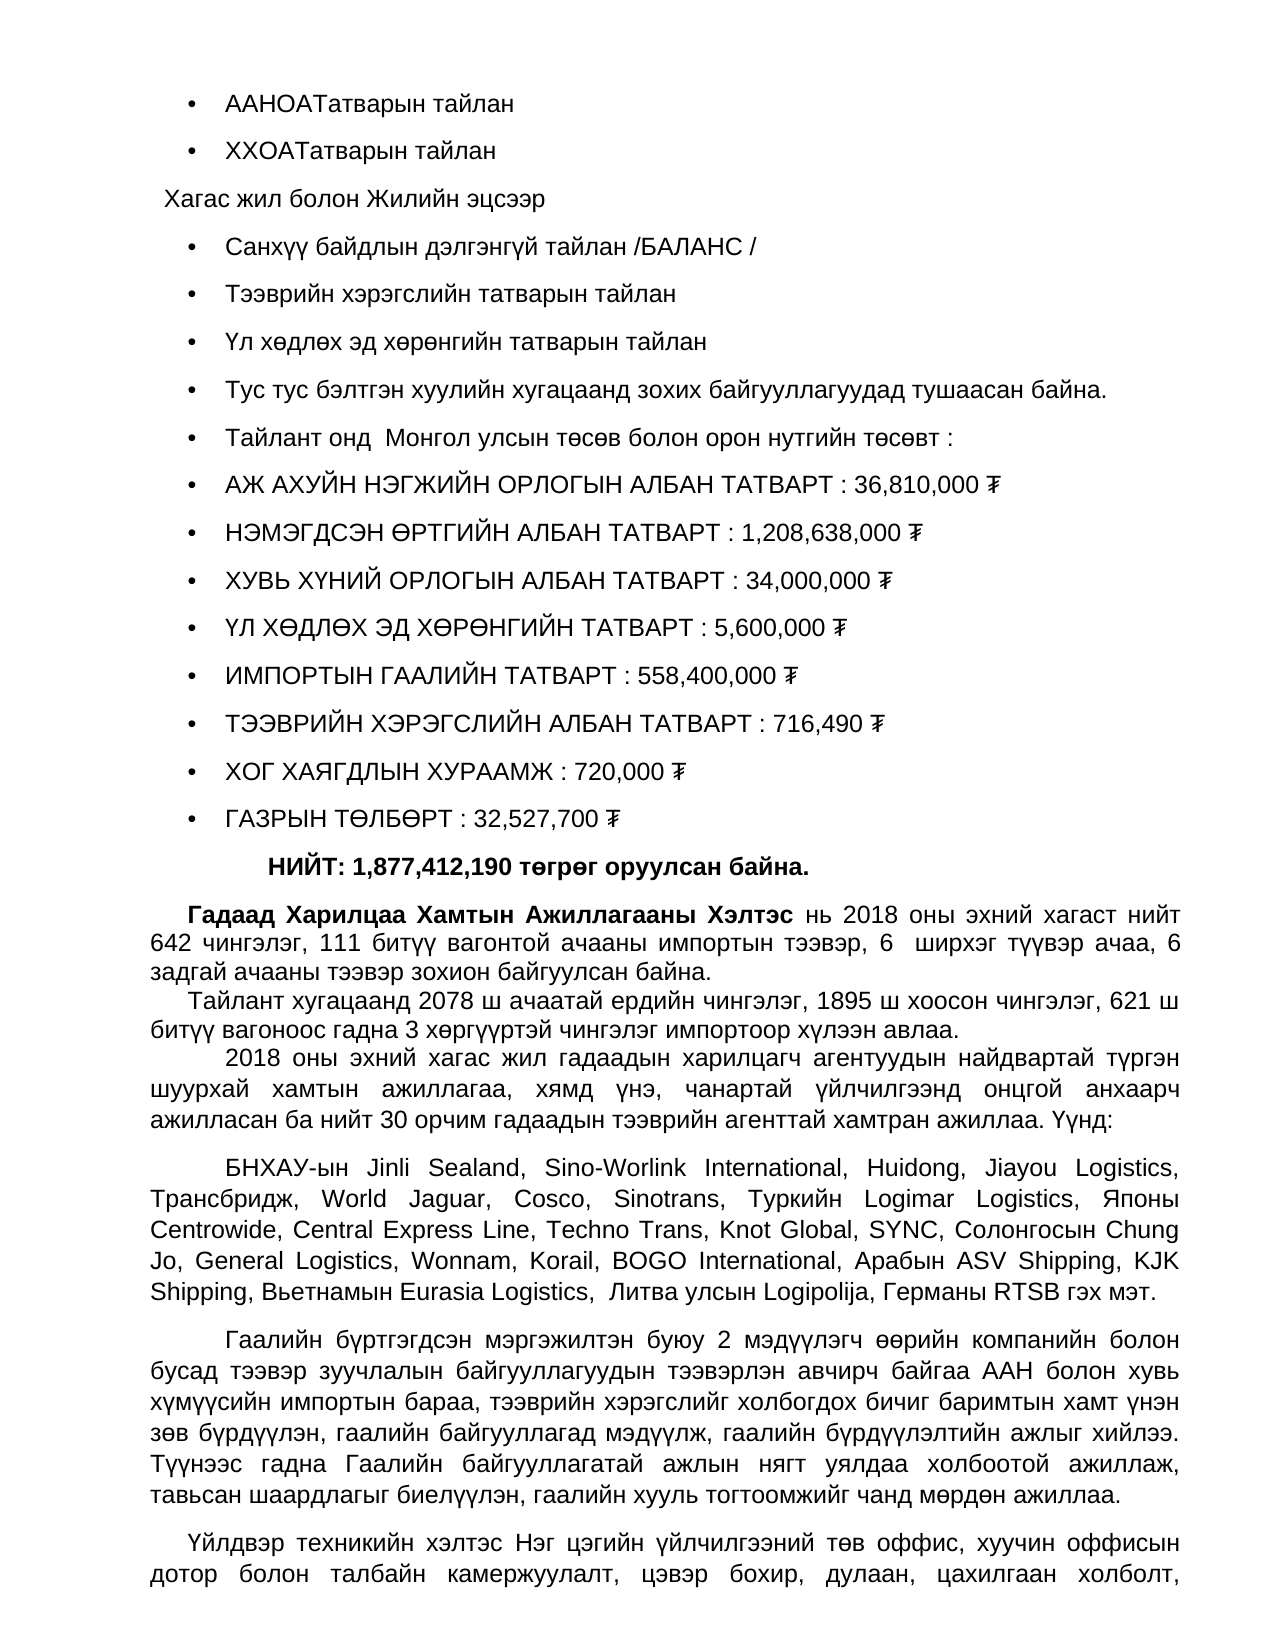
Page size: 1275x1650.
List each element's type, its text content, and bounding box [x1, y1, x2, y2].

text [150, 1528, 1181, 1588]
list ГАЗРЫН ТӨЛБӨРТ : 32,527,700 ₮ [187, 804, 1181, 833]
list ХХОАТатварын тайлан [187, 136, 1181, 165]
list НЭМЭГДСЭН ӨРТГИЙН АЛБАН ТАТВАРТ : 1,208,638,000 ₮ [187, 518, 1181, 547]
text Гадаад Харилцаа Хамтын Ажиллагааны Хэлтэс нь 2018 оны эхний хагаст нийт 642 чингэлэг, 111 битүү вагонтой ачааны импортын тээвэр, 6 ширхэг түүвэр ачаа, 6 задгай ачааны тээвэр зохион байгуулсан байна. [150, 900, 1181, 986]
list АЖ АХУЙН НЭГЖИЙН ОРЛОГЫН АЛБАН ТАТВАРТ : 36,810,000 ₮ [187, 470, 1181, 499]
text Тайлант хугацаанд 2078 ш ачаатай ердийн чингэлэг, 1895 ш хоосон чингэлэг, 621 ш битүү вагоноос гадна 3 хөргүүртэй чингэлэг импортоор хүлээн авлаа. [150, 986, 1181, 1043]
list ААНОАТатварын тайлан [187, 89, 1181, 117]
text Гаалийн бүртгэгдсэн мэргэжилтэн буюу 2 мэдүүлэгч өөрийн компанийн болон бусад тээвэр зуучлалын байгууллагуудын тээвэрлэн авчирч байгаа ААН болон хувь хүмүүсийн импортын бараа, тээврийн хэрэгслийг холбогдох бичиг баримтын хамт үнэн зөв бүрдүүлэн, гаалийн байгууллагад мэдүүлж, гаалийн бүрдүүлэлтийн ажлыг хийлээ. Түүнээс гадна Гаалийн байгууллагатай ажлын нягт уялдаа холбоотой ажиллаж, тавьсан шаардлагыг биелүүлэн, гаалийн хууль тогтоомжийг чанд мөрдөн ажиллаа. [150, 1325, 1181, 1509]
text НИЙТ: 1,877,412,190 төгрөг оруулсан байна. [150, 852, 1181, 881]
list ХУВЬ ХҮНИЙ ОРЛОГЫН АЛБАН ТАТВАРТ : 34,000,000 ₮ [187, 566, 1181, 594]
list Тээврийн хэрэгслийн татварын тайлан [187, 279, 1181, 308]
list ТЭЭВРИЙН ХЭРЭГСЛИЙН АЛБАН ТАТВАРТ : 716,490 ₮ [187, 709, 1181, 738]
list ҮЛ ХӨДЛӨХ ЭД ХӨРӨНГИЙН ТАТВАРТ : 5,600,000 ₮ [187, 613, 1181, 642]
list Үл хөдлөх эд хөрөнгийн татварын тайлан [187, 327, 1181, 356]
list Тайлант онд Монгол улсын төсөв болон орон нутгийн төсөвт : [187, 423, 1181, 451]
text БНХАУ-ын Jinli Sealand, Sino-Worlink International, Huidong, Jiayou Logistics, Трансбридж, World Jaguar, Cosco, Sinotrans, Туркийн Logimar Logistics, Японы Centrowide, Central Express Line, Techno Trans, Knot Global, SYNC, Солонгосын Chung Jo, General Logistics, Wonnam, Korail, BOGO International, Арабын ASV Shipping, KJK Shipping, Вьетнамын Eurasia Logistics, Литва улсын Logipolija, Германы RTSB гэх мэт. [150, 1153, 1181, 1306]
list Тус тус бэлтгэн хуулийн хугацаанд зохих байгууллагуудад тушаасан байна. [187, 375, 1181, 404]
list ХОГ ХАЯГДЛЫН ХУРААМЖ : 720,000 ₮ [187, 757, 1181, 785]
text Хагас жил болон Жилийн эцсээр [150, 184, 1181, 213]
list Санхүү байдлын дэлгэнгүй тайлан /БАЛАНС / [187, 232, 1181, 261]
list ИМПОРТЫН ГААЛИЙН ТАТВАРТ : 558,400,000 ₮ [187, 661, 1181, 690]
text 2018 оны эхний хагас жил гадаадын харилцагч агентуудын найдвартай түргэн шуурхай хамтын ажиллагаа, хямд үнэ, чанартай үйлчилгээнд онцгой анхаарч ажилласан ба нийт 30 орчим гадаадын тээврийн агенттай хамтран ажиллаа. Үүнд: [150, 1043, 1181, 1134]
